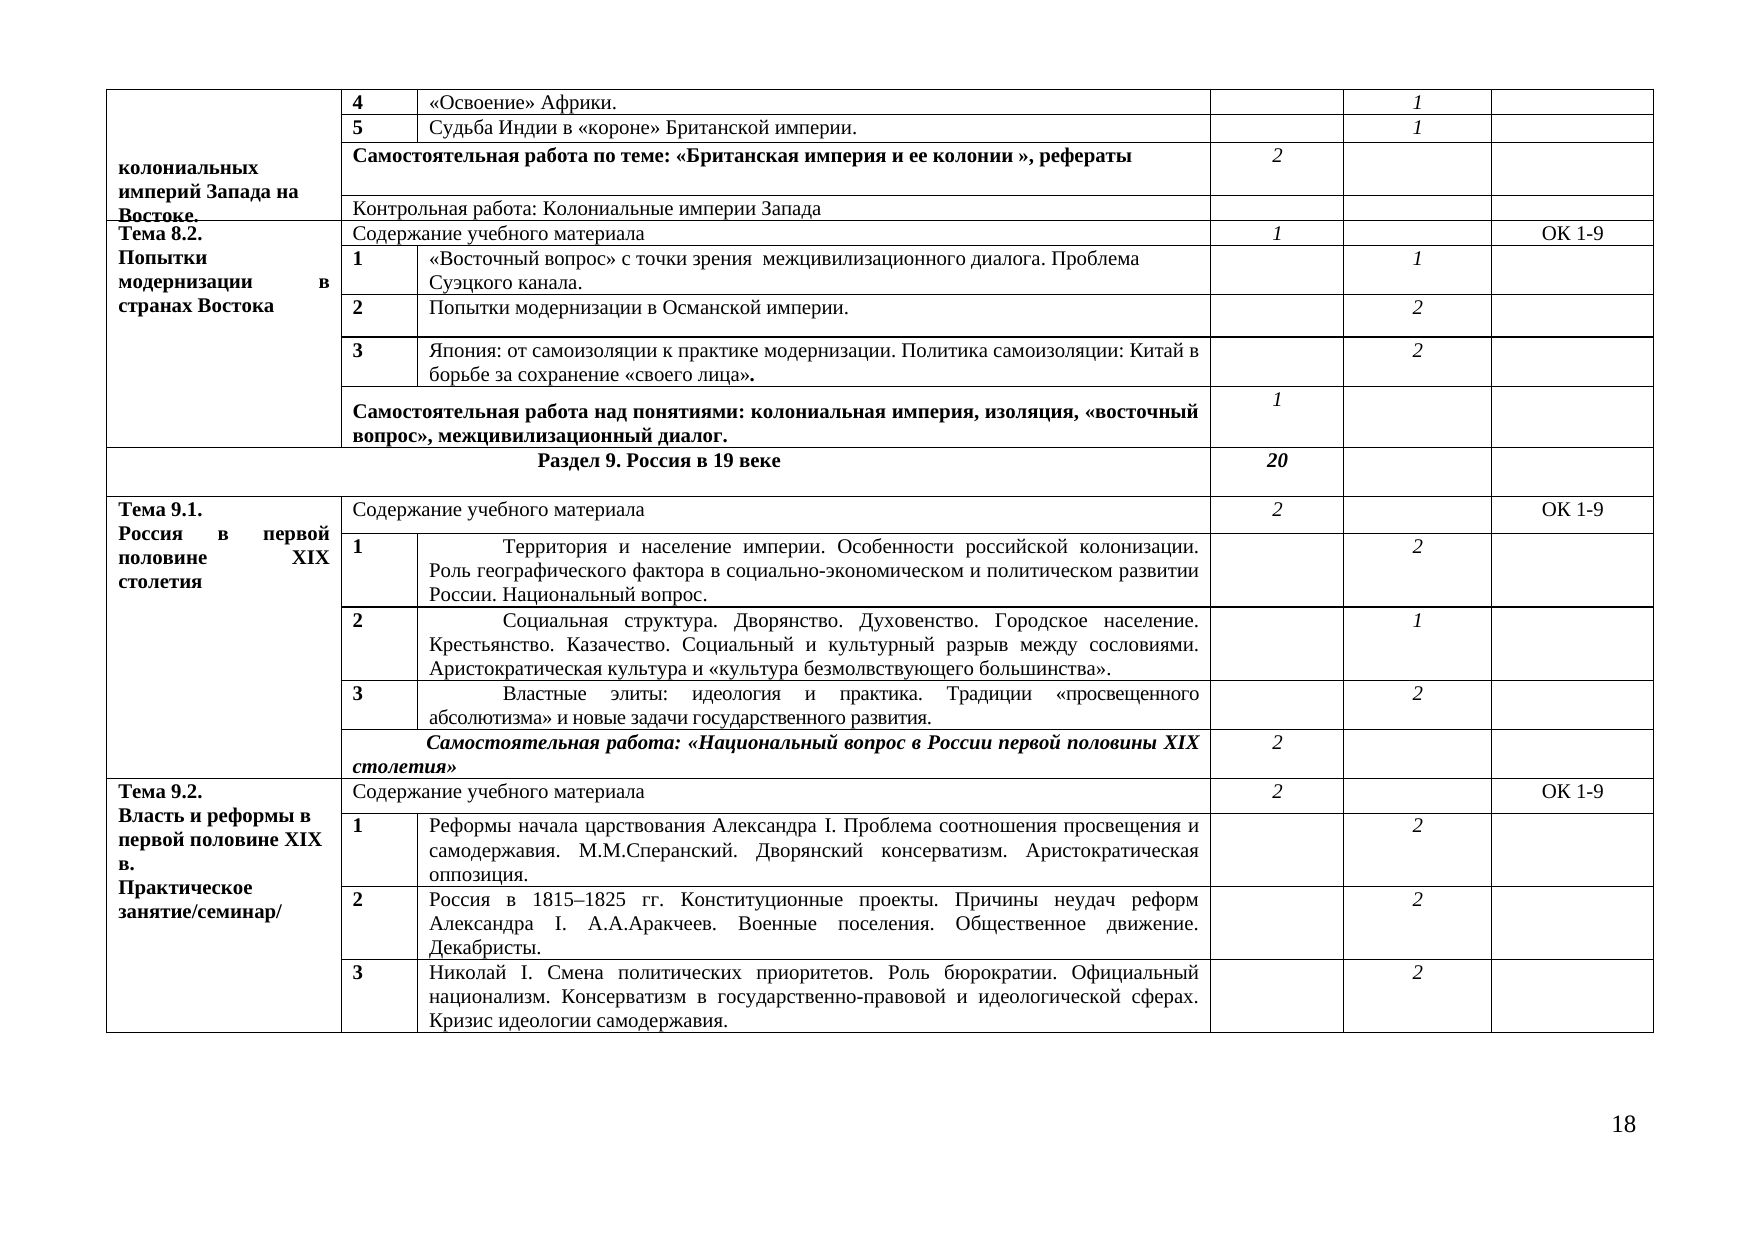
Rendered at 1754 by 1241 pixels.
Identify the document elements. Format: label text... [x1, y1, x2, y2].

table_cell [1211, 196, 1343, 220]
table_cell 2 [342, 887, 417, 959]
table_cell Содержание учебного материала [342, 497, 1210, 533]
table_cell 1 [1344, 608, 1491, 680]
table_cell 2 [1211, 143, 1343, 195]
table_cell [1492, 887, 1653, 959]
table_cell [1344, 143, 1491, 195]
table_cell 5 [342, 115, 417, 142]
table_cell 2 [1344, 814, 1491, 886]
table_cell ОК 1-9 [1492, 497, 1653, 533]
table_cell [1492, 338, 1653, 386]
table_cell 2 [1344, 534, 1491, 606]
table_cell «Освоение» Африки. [418, 90, 1210, 114]
table_cell Территория и население империи. Особенности российской колонизации. Роль географического фактора в социально-экономическом и политическом развитии России. Национальный вопрос. [418, 534, 1210, 606]
table_cell 4 [342, 90, 417, 114]
table_cell [1492, 196, 1653, 220]
table_cell [1492, 295, 1653, 336]
table_cell [1344, 448, 1491, 496]
table_cell 2 [1211, 730, 1343, 778]
table_cell 1 [1211, 387, 1343, 447]
table_cell [1492, 387, 1653, 447]
table_cell 20 [1211, 448, 1343, 496]
table_cell [1492, 448, 1653, 496]
table_cell [1492, 115, 1653, 142]
table_cell Тема 8.2. Попытки модернизации в странах Востока [107, 221, 341, 447]
table_cell 1 [342, 246, 417, 294]
table_cell 3 [342, 960, 417, 1032]
table_cell 2 [342, 608, 417, 680]
table_cell Самостоятельная работа по теме: «Британская империя и ее колонии », рефераты [342, 143, 1210, 195]
table_cell Самостоятельная работа над понятиями: колониальная империя, изоляция, «восточный вопрос», межцивилизационный диалог. [342, 387, 1210, 447]
table_cell 2 [342, 295, 417, 336]
table_cell Судьба Индии в «короне» Британской империи. [418, 115, 1210, 142]
table_cell Тема 9.2. Власть и реформы в первой половине XIX в. Практическое занятие/семинар/ [107, 779, 341, 1032]
table_cell Социальная структура. Дворянство. Духовенство. Городское население. Крестьянство. Казачество. Социальный и культурный разрыв между сословиями. Аристократическая культура и «культура безмолвствующего большинства». [418, 608, 1210, 680]
table_cell 1 [1344, 90, 1491, 114]
table_cell 2 [1344, 887, 1491, 959]
table_cell [1211, 115, 1343, 142]
table_cell Раздел 9. Россия в 19 веке [107, 448, 1210, 496]
table_cell [1492, 814, 1653, 886]
table_cell 1 [342, 814, 417, 886]
table_cell [1344, 387, 1491, 447]
table_cell [1211, 681, 1343, 729]
table_cell [1344, 730, 1491, 778]
table_cell Тема 9.1. Россия в первой половине XIX столетия [107, 497, 341, 778]
table_cell [1211, 246, 1343, 294]
table_cell 1 [1344, 246, 1491, 294]
table_cell [1344, 196, 1491, 220]
table_cell [1492, 534, 1653, 606]
table_cell [1211, 814, 1343, 886]
table_cell 1 [1211, 221, 1343, 245]
table_cell Контрольная работа: Колониальные империи Запада [342, 196, 1210, 220]
table_cell [1344, 221, 1491, 245]
table_cell Реформы начала царствования Александра I. Проблема соотношения просвещения и самодержавия. М.М.Сперанский. Дворянский консерватизм. Аристократическая оппозиция. [418, 814, 1210, 886]
table_cell 2 [1344, 295, 1491, 336]
table_cell [1492, 960, 1653, 1032]
table_cell 2 [1211, 497, 1343, 533]
table_cell Содержание учебного материала [342, 221, 1210, 245]
table_cell Николай I. Смена политических приоритетов. Роль бюрократии. Официальный национализм. Консерватизм в государственно-правовой и идеологической сферах. Кризис идеологии самодержавия. [418, 960, 1210, 1032]
table_cell [1211, 608, 1343, 680]
table_cell Попытки модернизации в Османской империи. [418, 295, 1210, 336]
table_cell 2 [1211, 779, 1343, 812]
table_cell [1211, 960, 1343, 1032]
table_cell Содержание учебного материала [342, 779, 1210, 812]
table_cell Самостоятельная работа: «Национальный вопрос в России первой половины XIX столетия» [342, 730, 1210, 778]
table_cell [1492, 246, 1653, 294]
table_cell [1211, 295, 1343, 336]
table_cell [1211, 534, 1343, 606]
table_cell [1492, 608, 1653, 680]
table_cell [1211, 90, 1343, 114]
table_cell [1492, 681, 1653, 729]
table_cell 3 [342, 681, 417, 729]
table_cell ОК 1-9 [1492, 779, 1653, 812]
table_cell [1344, 497, 1491, 533]
table_cell 1 [342, 534, 417, 606]
table_cell Япония: от самоизоляции к практике модернизации. Политика самоизоляции: Китай в борьбе за сохранение «своего лица». [418, 338, 1210, 386]
table_cell 2 [1344, 960, 1491, 1032]
table_cell [1211, 887, 1343, 959]
table_cell [1492, 90, 1653, 114]
table_cell [1344, 779, 1491, 812]
table_cell [1211, 338, 1343, 386]
table_cell ОК 1-9 [1492, 221, 1653, 245]
table_cell «Восточный вопрос» с точки зрения межцивилизационного диалога. Проблема Суэцкого канала. [418, 246, 1210, 294]
table_cell Россия в 1815–1825 гг. Конституционные проекты. Причины неудач реформ Александра I. А.А.Аракчеев. Военные поселения. Общественное движение. Декабристы. [418, 887, 1210, 959]
table_cell 1 [1344, 115, 1491, 142]
table_cell Властные элиты: идеология и практика. Традиции «просвещенного абсолютизма» и новые задачи государственного развития. [418, 681, 1210, 729]
table_cell 3 [342, 338, 417, 386]
table_cell [1492, 730, 1653, 778]
table_cell 2 [1344, 338, 1491, 386]
table_cell [1492, 143, 1653, 195]
table_cell 2 [1344, 681, 1491, 729]
